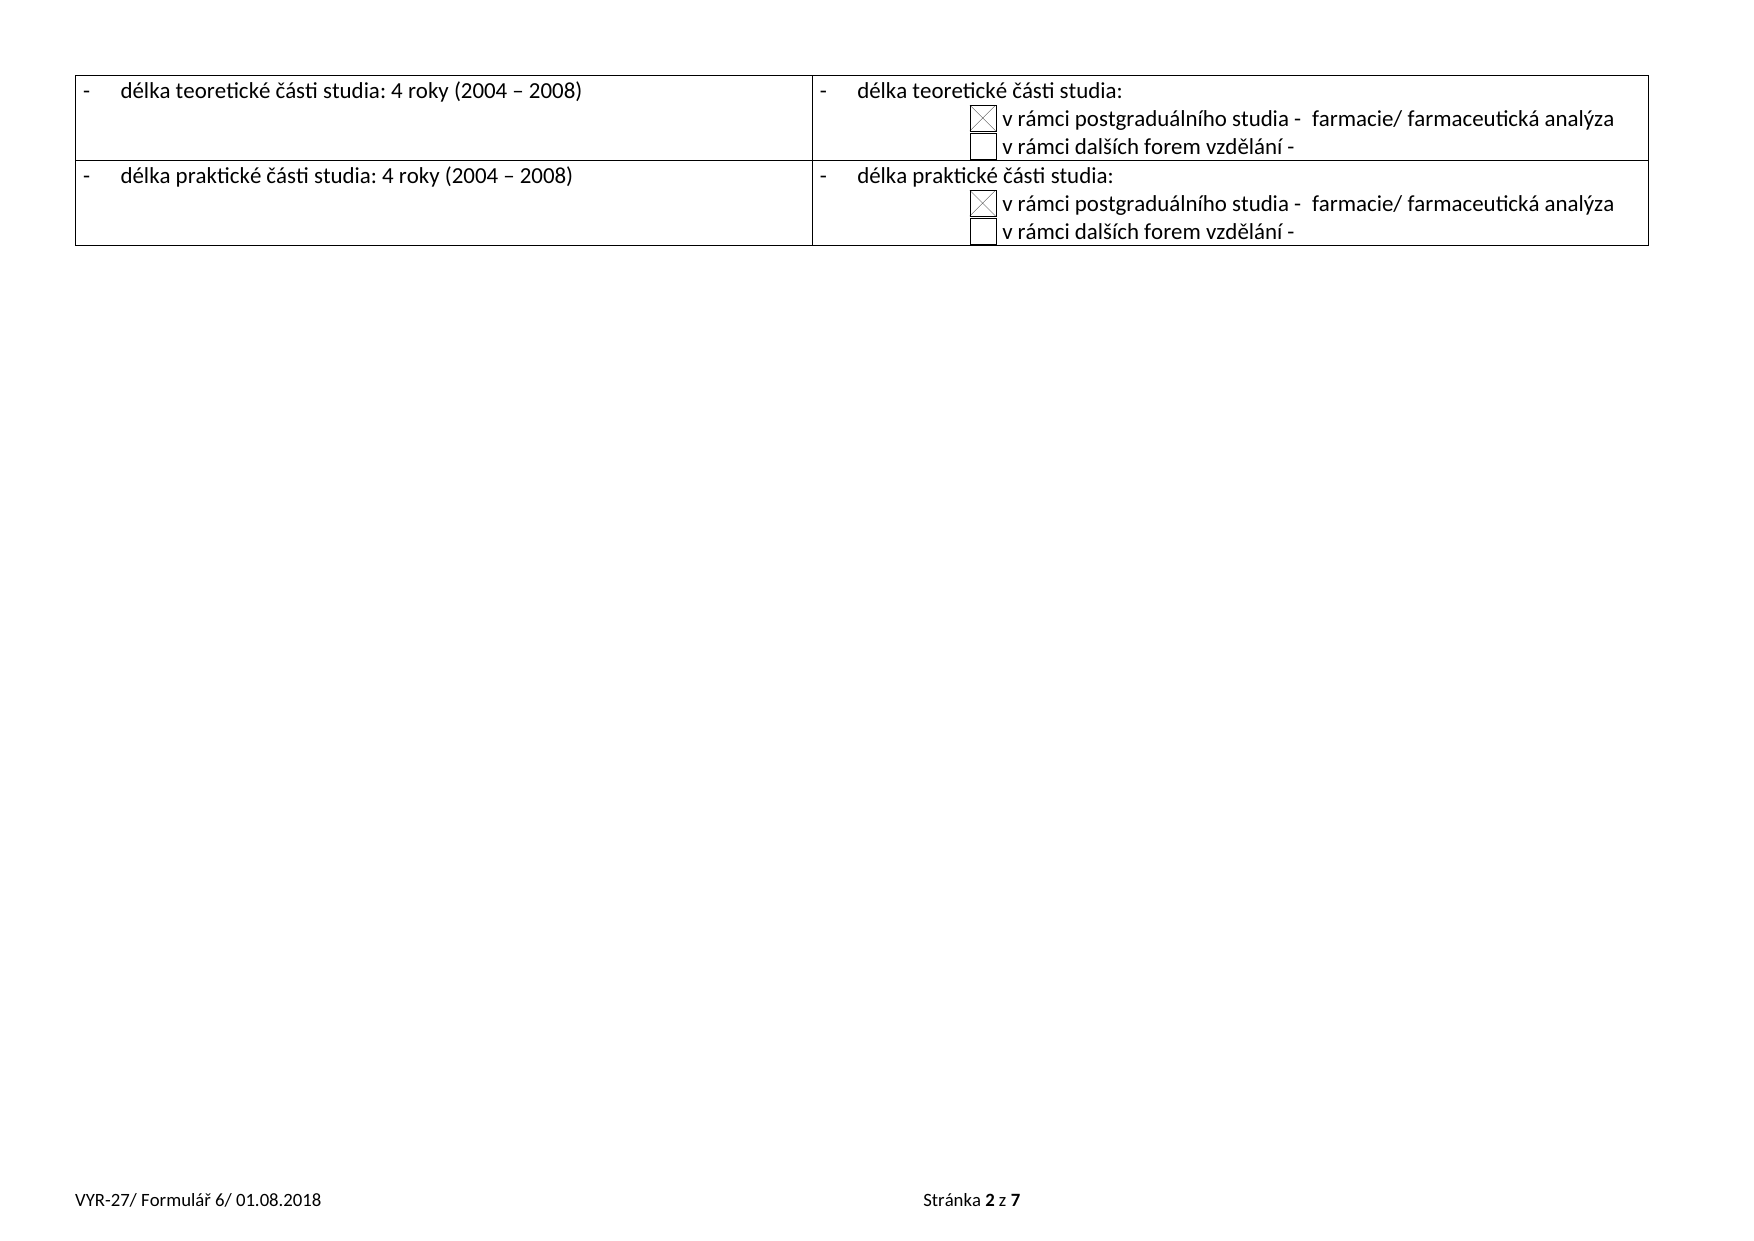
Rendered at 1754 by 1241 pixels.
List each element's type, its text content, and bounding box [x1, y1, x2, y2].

table_cell délka teoretické části studia: 4 roky (2004 – 2008) [76, 76, 812, 160]
table_cell délka teoretické části studia: v rámci postgraduálního studia - farmacie/ farmaceutická analýza v rámci dalších forem vzdělání - [813, 76, 1648, 160]
table_cell délka praktické části studia: 4 roky (2004 – 2008) [76, 161, 812, 245]
table_cell délka praktické části studia: v rámci postgraduálního studia - farmacie/ farmaceutická analýza v rámci dalších forem vzdělání - [813, 161, 1648, 245]
